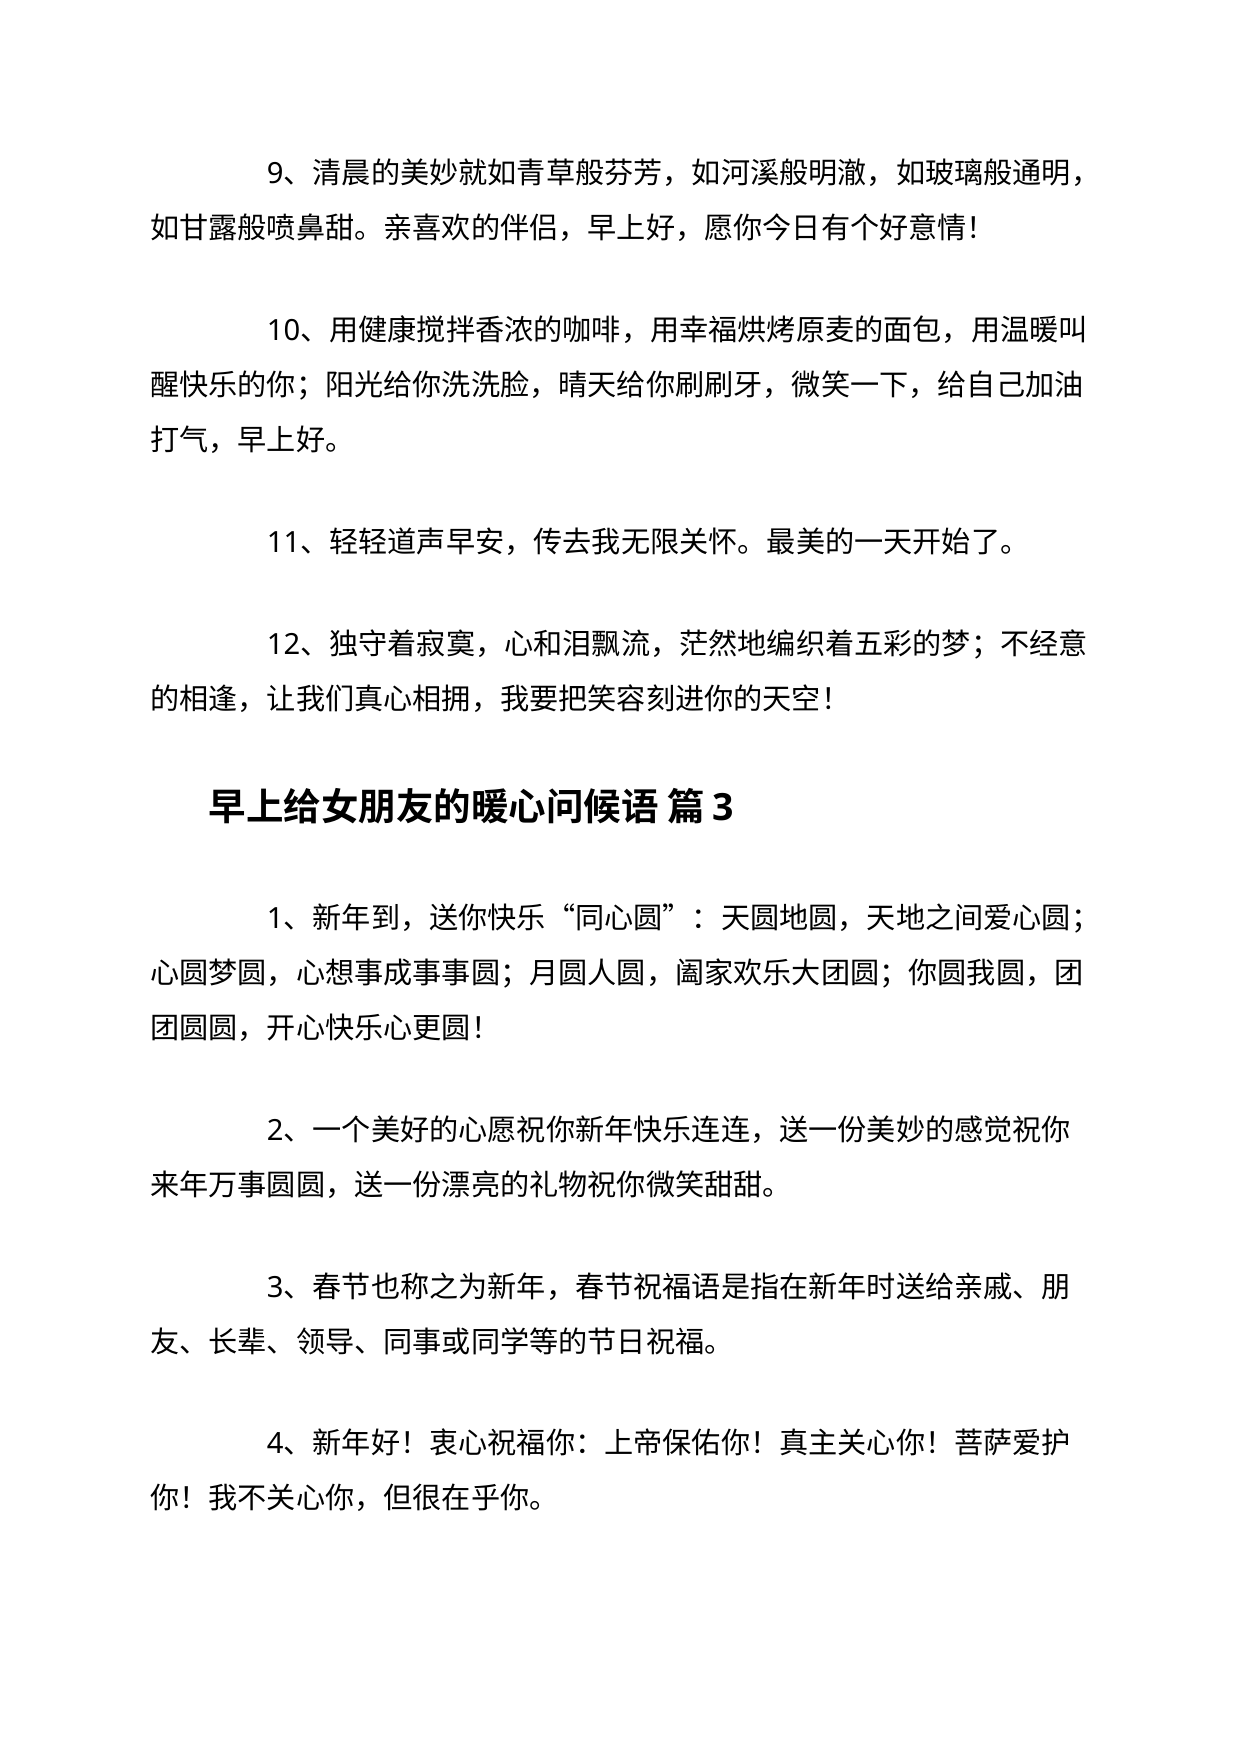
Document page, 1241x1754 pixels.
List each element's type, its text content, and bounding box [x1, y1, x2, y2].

text 1、新年到，送你快乐“同心圆”：天圆地圆，天地之间爱心圆；心圆梦圆，心想事成事事圆；月圆人圆，阖家欢乐大团圆；你圆我圆，团团圆圆，开心快乐心更圆！ [150, 895, 1090, 1047]
text 11、轻轻道声早安，传去我无限关怀。最美的一天开始了。 [150, 518, 1090, 561]
text 4、新年好！衷心祝福你：上帝保佑你！真主关心你！菩萨爱护你！我不关心你，但很在乎你。 [150, 1420, 1090, 1517]
text 9、清晨的美妙就如青草般芬芳，如河溪般明澈，如玻璃般通明，如甘露般喷鼻甜。亲喜欢的伴侣，早上好，愿你今日有个好意情！ [150, 150, 1090, 247]
text 早上给女朋友的暖心问候语 篇3 [150, 777, 1090, 832]
text 3、春节也称之为新年，春节祝福语是指在新年时送给亲戚、朋友、长辈、领导、同事或同学等的节日祝福。 [150, 1263, 1090, 1361]
text 2、一个美好的心愿祝你新年快乐连连，送一份美妙的感觉祝你来年万事圆圆，送一份漂亮的礼物祝你微笑甜甜。 [150, 1106, 1090, 1204]
text 12、独守着寂寞，心和泪飘流，茫然地编织着五彩的梦；不经意的相逢，让我们真心相拥，我要把笑容刻进你的天空！ [150, 620, 1090, 718]
text 10、用健康搅拌香浓的咖啡，用幸福烘烤原麦的面包，用温暖叫醒快乐的你；阳光给你洗洗脸，晴天给你刷刷牙，微笑一下，给自己加油打气，早上好。 [150, 307, 1090, 459]
